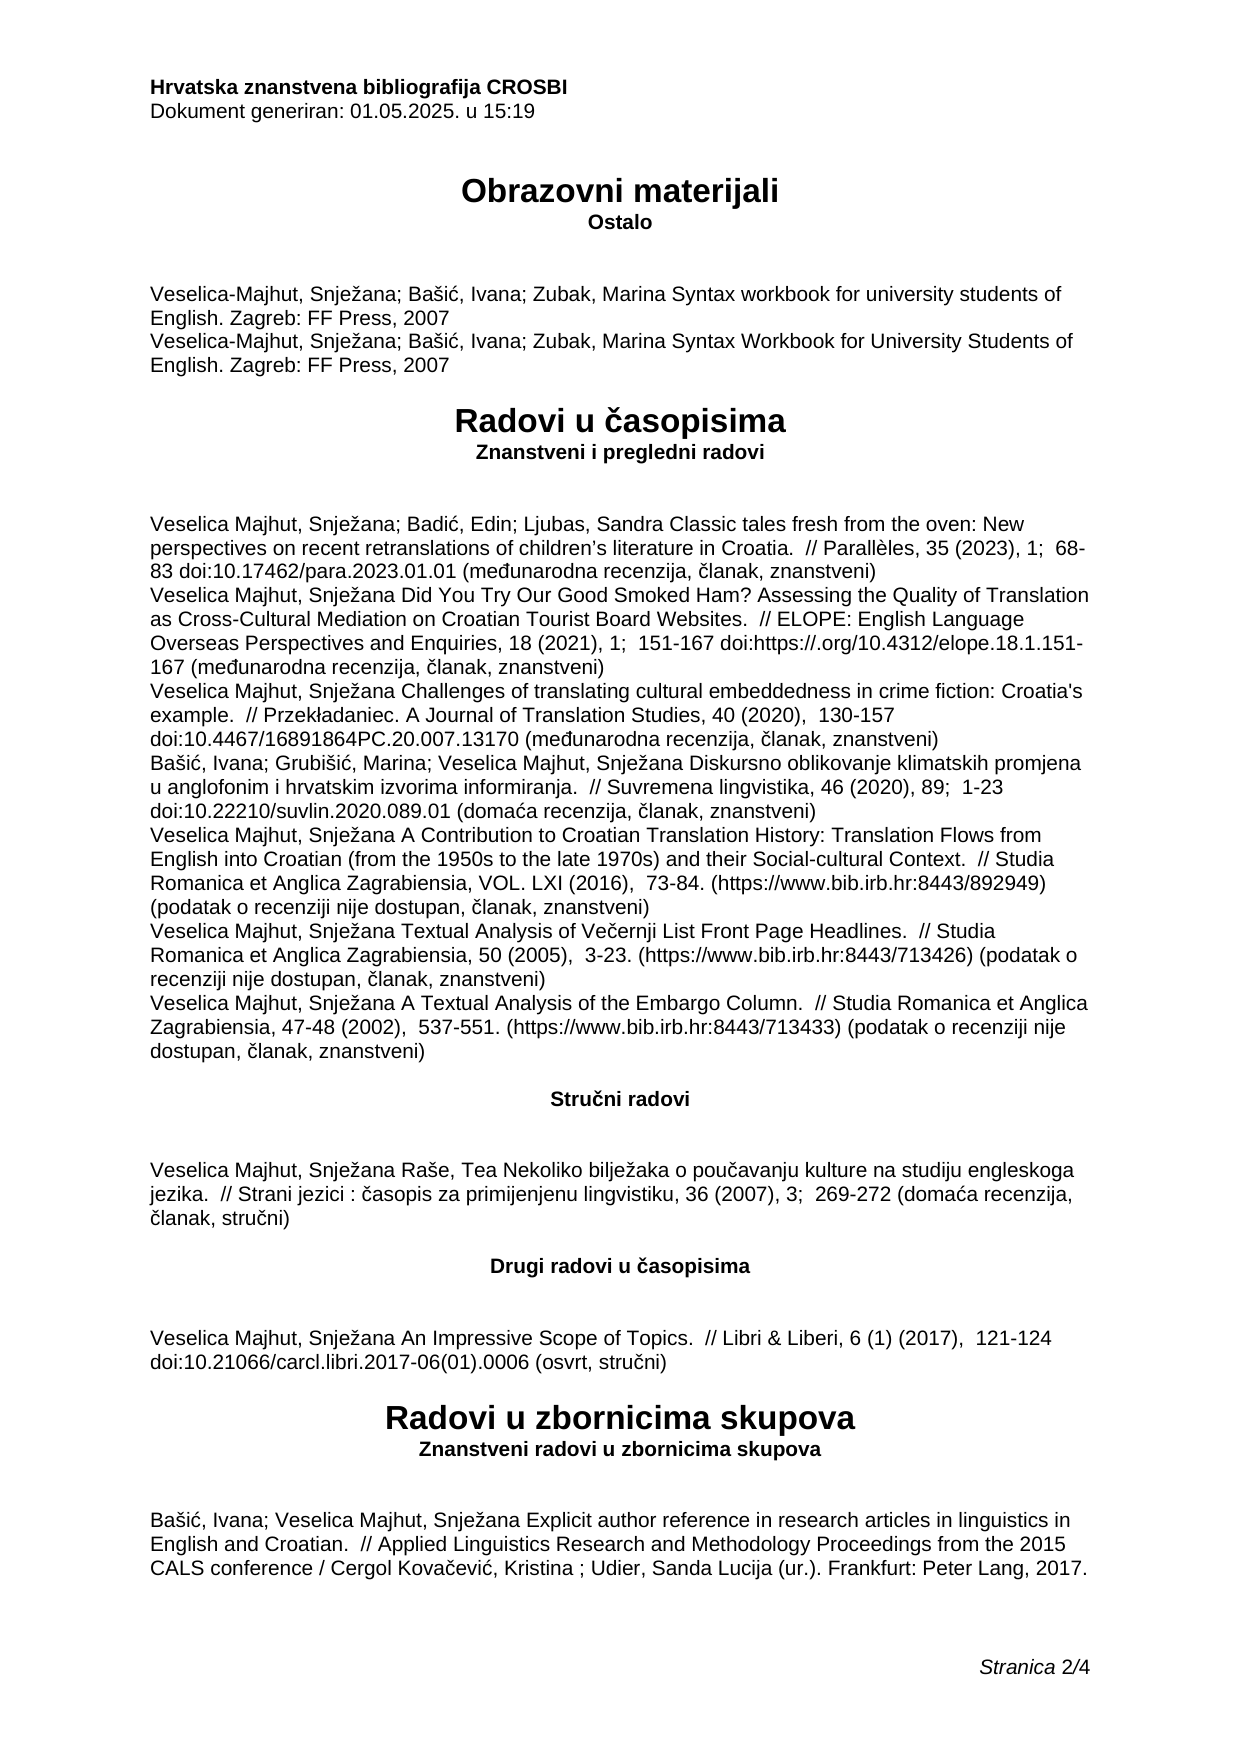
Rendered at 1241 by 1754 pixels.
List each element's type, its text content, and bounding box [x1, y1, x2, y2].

text Veselica Majhut, Snježana [150, 583, 1090, 679]
text Bašić, Ivana; Grubišić, Marina; Veselica Majhut, Snježana [150, 751, 1090, 823]
text Veselica-Majhut, Snježana; Bašić, Ivana; Zubak, Marina [150, 329, 1090, 377]
text Veselica Majhut, Snježana [150, 991, 1090, 1062]
text Veselica Majhut, Snježana Raše, Tea [150, 1158, 1090, 1230]
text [150, 1508, 1090, 1580]
subtitle Drugi radovi u časopisima [150, 1254, 1090, 1278]
text Veselica Majhut, Snježana [150, 823, 1090, 919]
subtitle Stručni radovi [150, 1086, 1090, 1110]
text Veselica Majhut, Snježana [150, 919, 1090, 991]
subtitle Znanstveni i pregledni radovi [150, 439, 1090, 463]
text Veselica Majhut, Snježana; Badić, Edin; Ljubas, Sandra [150, 511, 1090, 583]
subtitle Radovi u zbornicima skupova [150, 1398, 1090, 1436]
text Veselica Majhut, Snježana [150, 1326, 1090, 1374]
text Veselica Majhut, Snježana [150, 679, 1090, 751]
text Veselica-Majhut, Snježana; Bašić, Ivana; Zubak, Marina [150, 281, 1090, 329]
subtitle Ostalo [150, 209, 1090, 233]
subtitle Radovi u časopisima [150, 401, 1090, 439]
subtitle Obrazovni materijali [150, 171, 1090, 209]
subtitle Znanstveni radovi u zbornicima skupova [150, 1436, 1090, 1460]
